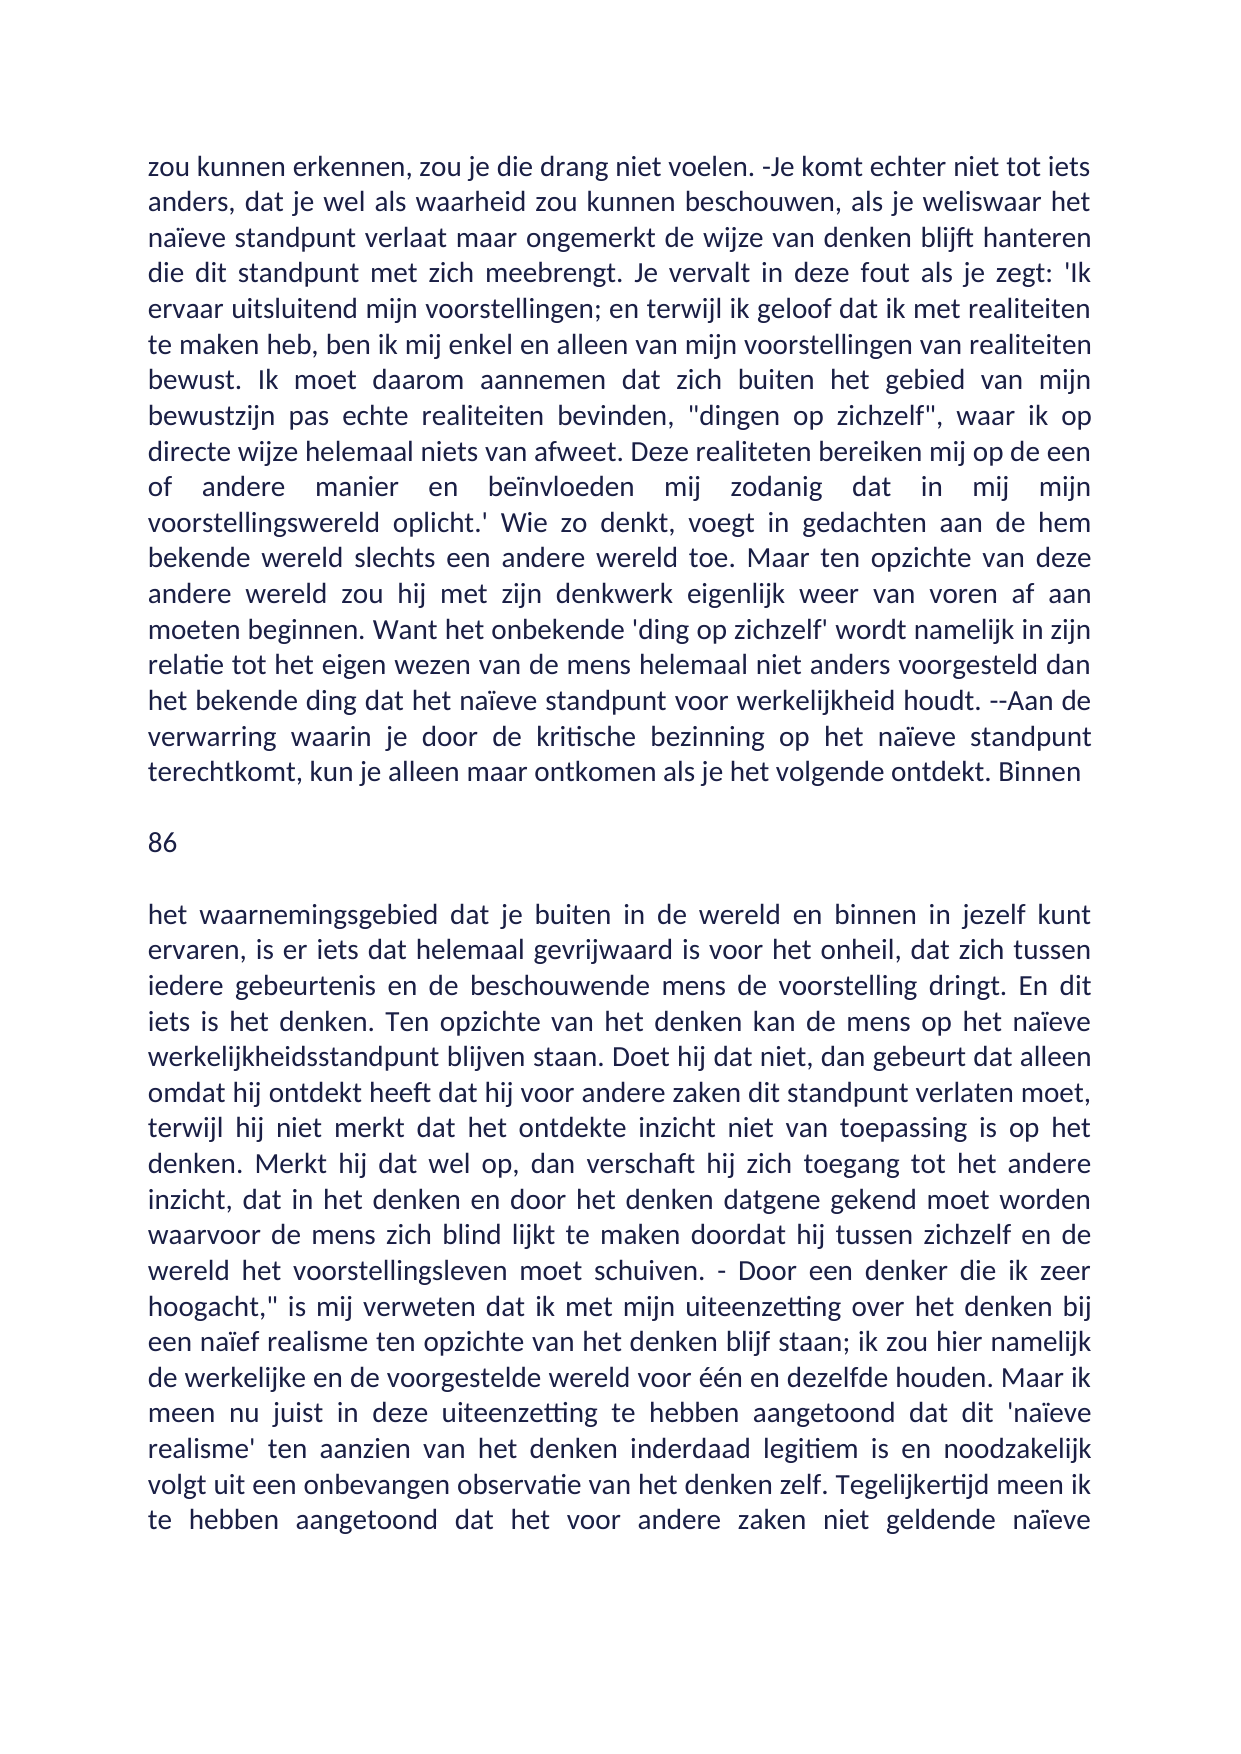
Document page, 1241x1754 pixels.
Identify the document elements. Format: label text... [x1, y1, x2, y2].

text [148, 148, 1093, 789]
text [148, 896, 1093, 1537]
text 86 [148, 824, 1093, 860]
